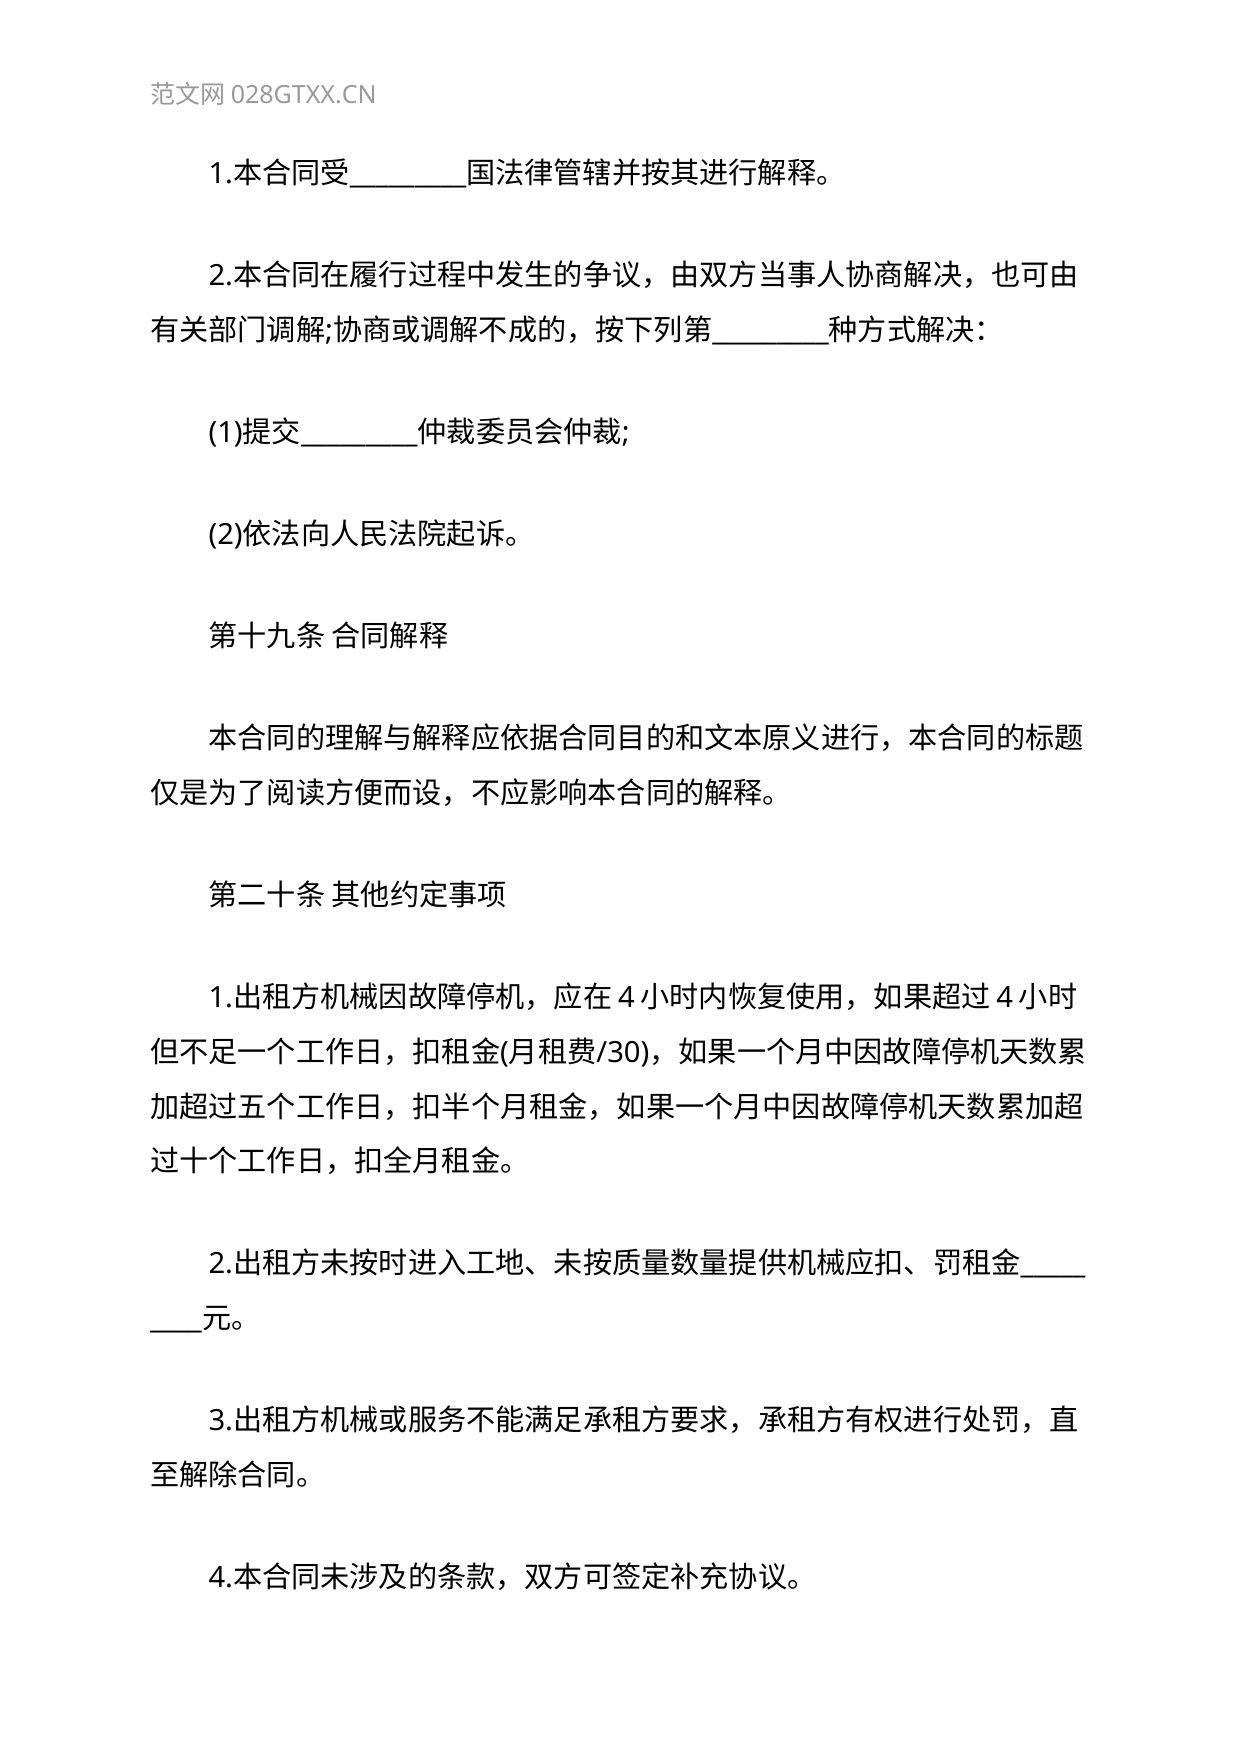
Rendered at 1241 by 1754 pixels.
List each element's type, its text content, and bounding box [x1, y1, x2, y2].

text 1.本合同受_________国法律管辖并按其进行解释。 [150, 150, 1090, 192]
text 第二十条 其他约定事项 [150, 871, 1090, 914]
text 2.本合同在履行过程中发生的争议，由双方当事人协商解决，也可由有关部门调解;协商或调解不成的，按下列第_________种方式解决： [150, 252, 1090, 349]
text (2)依法向人民法院起诉。 [150, 511, 1090, 553]
text 3.出租方机械或服务不能满足承租方要求，承租方有权进行处罚，直至解除合同。 [150, 1397, 1090, 1494]
text 2.出租方未按时进入工地、未按质量数量提供机械应扣、罚租金_________元。 [150, 1240, 1090, 1337]
text (1)提交_________仲裁委员会仲裁; [150, 409, 1090, 451]
text 本合同的理解与解释应依据合同目的和文本原义进行，本合同的标题仅是为了阅读方便而设，不应影响本合同的解释。 [150, 715, 1090, 812]
text 1.出租方机械因故障停机，应在4小时内恢复使用，如果超过4小时但不足一个工作日，扣租金(月租费/30)，如果一个月中因故障停机天数累加超过五个工作日，扣半个月租金，如果一个月中因故障停机天数累加超过十个工作日，扣全月租金。 [150, 973, 1090, 1180]
text 第十九条 合同解释 [150, 613, 1090, 655]
text 4.本合同未涉及的条款，双方可签定补充协议。 [150, 1553, 1090, 1596]
